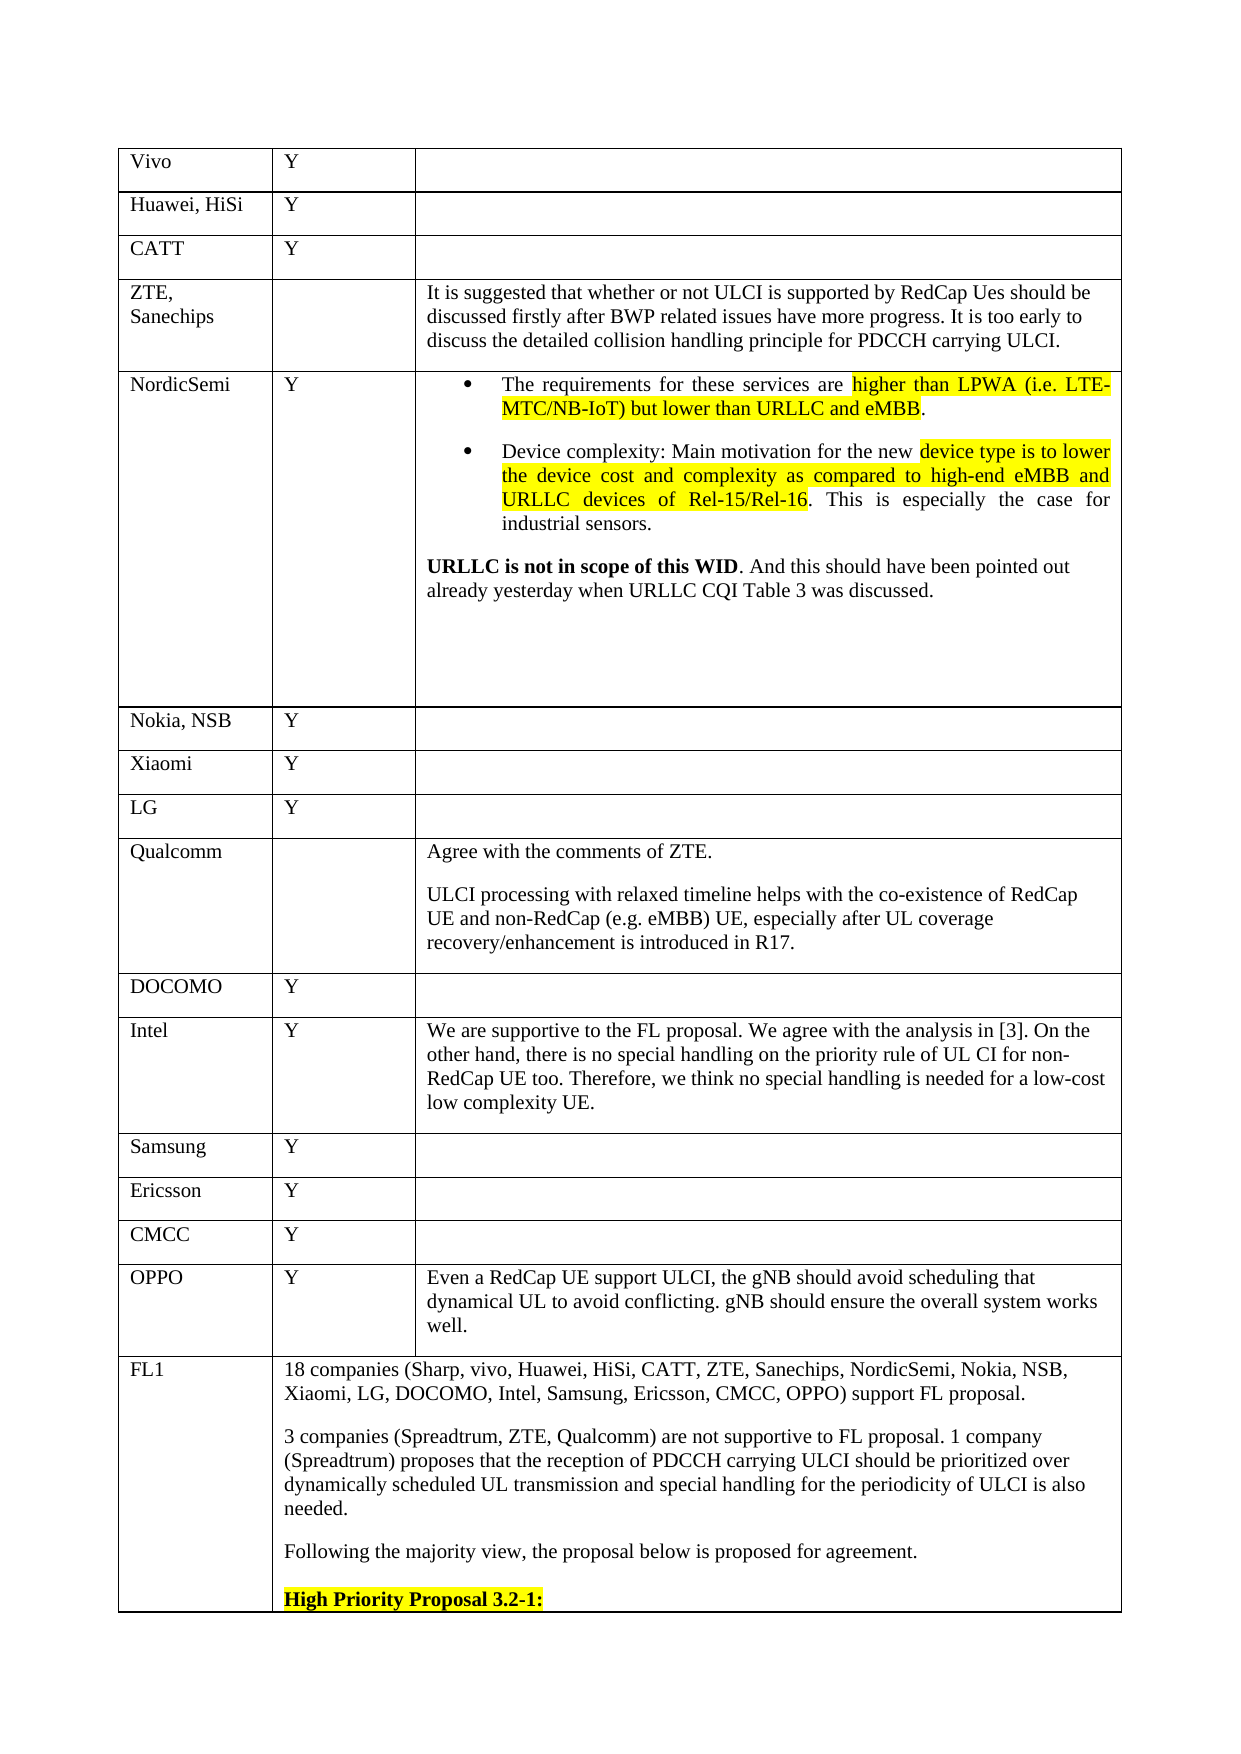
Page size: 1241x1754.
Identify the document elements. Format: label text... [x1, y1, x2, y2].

table_cell Huawei, HiSi [119, 193, 272, 235]
table_cell Y [273, 1265, 415, 1356]
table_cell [273, 1357, 1121, 1611]
table_cell Vivo [119, 149, 272, 191]
table_cell [416, 149, 1121, 191]
table_cell Even a RedCap UE support ULCI, the gNB should avoid scheduling that dynamical UL to avoid conflicting. gNB should ensure the overall system works well. [416, 1265, 1121, 1356]
table_cell Y [273, 795, 415, 838]
table_cell [416, 193, 1121, 235]
table_cell Y [273, 1018, 415, 1133]
table_cell The requirements for these services are higher than LPWA (i.e. LTE-MTC/NB-IoT) but lower than URLLC and eMBB. Device complexity: Main motivation for the new device type is to lower the device cost and complexity as compared to high-end eMBB and URLLC devices of Rel-15/Rel-16. This is especially the case for industrial sensors. URLLC is not in scope of this WID. And this should have been pointed out already yesterday when URLLC CQI Table 3 was discussed. [416, 372, 1121, 706]
table_cell Y [273, 1134, 415, 1177]
table_cell Y [273, 751, 415, 794]
table_cell CATT [119, 236, 272, 279]
table_cell We are supportive to the FL proposal. We agree with the analysis in [3]. On the other hand, there is no special handling on the priority rule of UL CI for non-RedCap UE too. Therefore, we think no special handling is needed for a low-cost low complexity UE. [416, 1018, 1121, 1133]
table_cell Agree with the comments of ZTE. ULCI processing with relaxed timeline helps with the co-existence of RedCap UE and non-RedCap (e.g. eMBB) UE, especially after UL coverage recovery/enhancement is introduced in R17. [416, 839, 1121, 973]
table_cell [416, 795, 1121, 838]
table_cell LG [119, 795, 272, 838]
table_cell FL1 [119, 1357, 272, 1611]
table_cell Y [273, 974, 415, 1017]
table_cell [416, 1221, 1121, 1264]
table_cell [416, 236, 1121, 279]
table_cell [416, 1178, 1121, 1220]
table_cell Samsung [119, 1134, 272, 1177]
table_cell CMCC [119, 1221, 272, 1264]
table_cell Y [273, 193, 415, 235]
table_cell NordicSemi [119, 372, 272, 706]
table_cell [416, 751, 1121, 794]
table_cell [273, 839, 415, 973]
table_cell Y [273, 236, 415, 279]
table_cell Intel [119, 1018, 272, 1133]
table_cell Y [273, 149, 415, 191]
table_cell DOCOMO [119, 974, 272, 1017]
table_cell Ericsson [119, 1178, 272, 1220]
table_cell [416, 1134, 1121, 1177]
table_cell Qualcomm [119, 839, 272, 973]
table_cell Y [273, 708, 415, 750]
table_cell [416, 708, 1121, 750]
table_cell [273, 280, 415, 371]
table_cell Y [273, 372, 415, 706]
table_cell Y [273, 1178, 415, 1220]
table_cell Xiaomi [119, 751, 272, 794]
table_cell It is suggested that whether or not ULCI is supported by RedCap Ues should be discussed firstly after BWP related issues have more progress. It is too early to discuss the detailed collision handling principle for PDCCH carrying ULCI. [416, 280, 1121, 371]
table_cell OPPO [119, 1265, 272, 1356]
table_cell Nokia, NSB [119, 708, 272, 750]
table_cell Y [273, 1221, 415, 1264]
table_cell ZTE, Sanechips [119, 280, 272, 371]
table_cell [416, 974, 1121, 1017]
